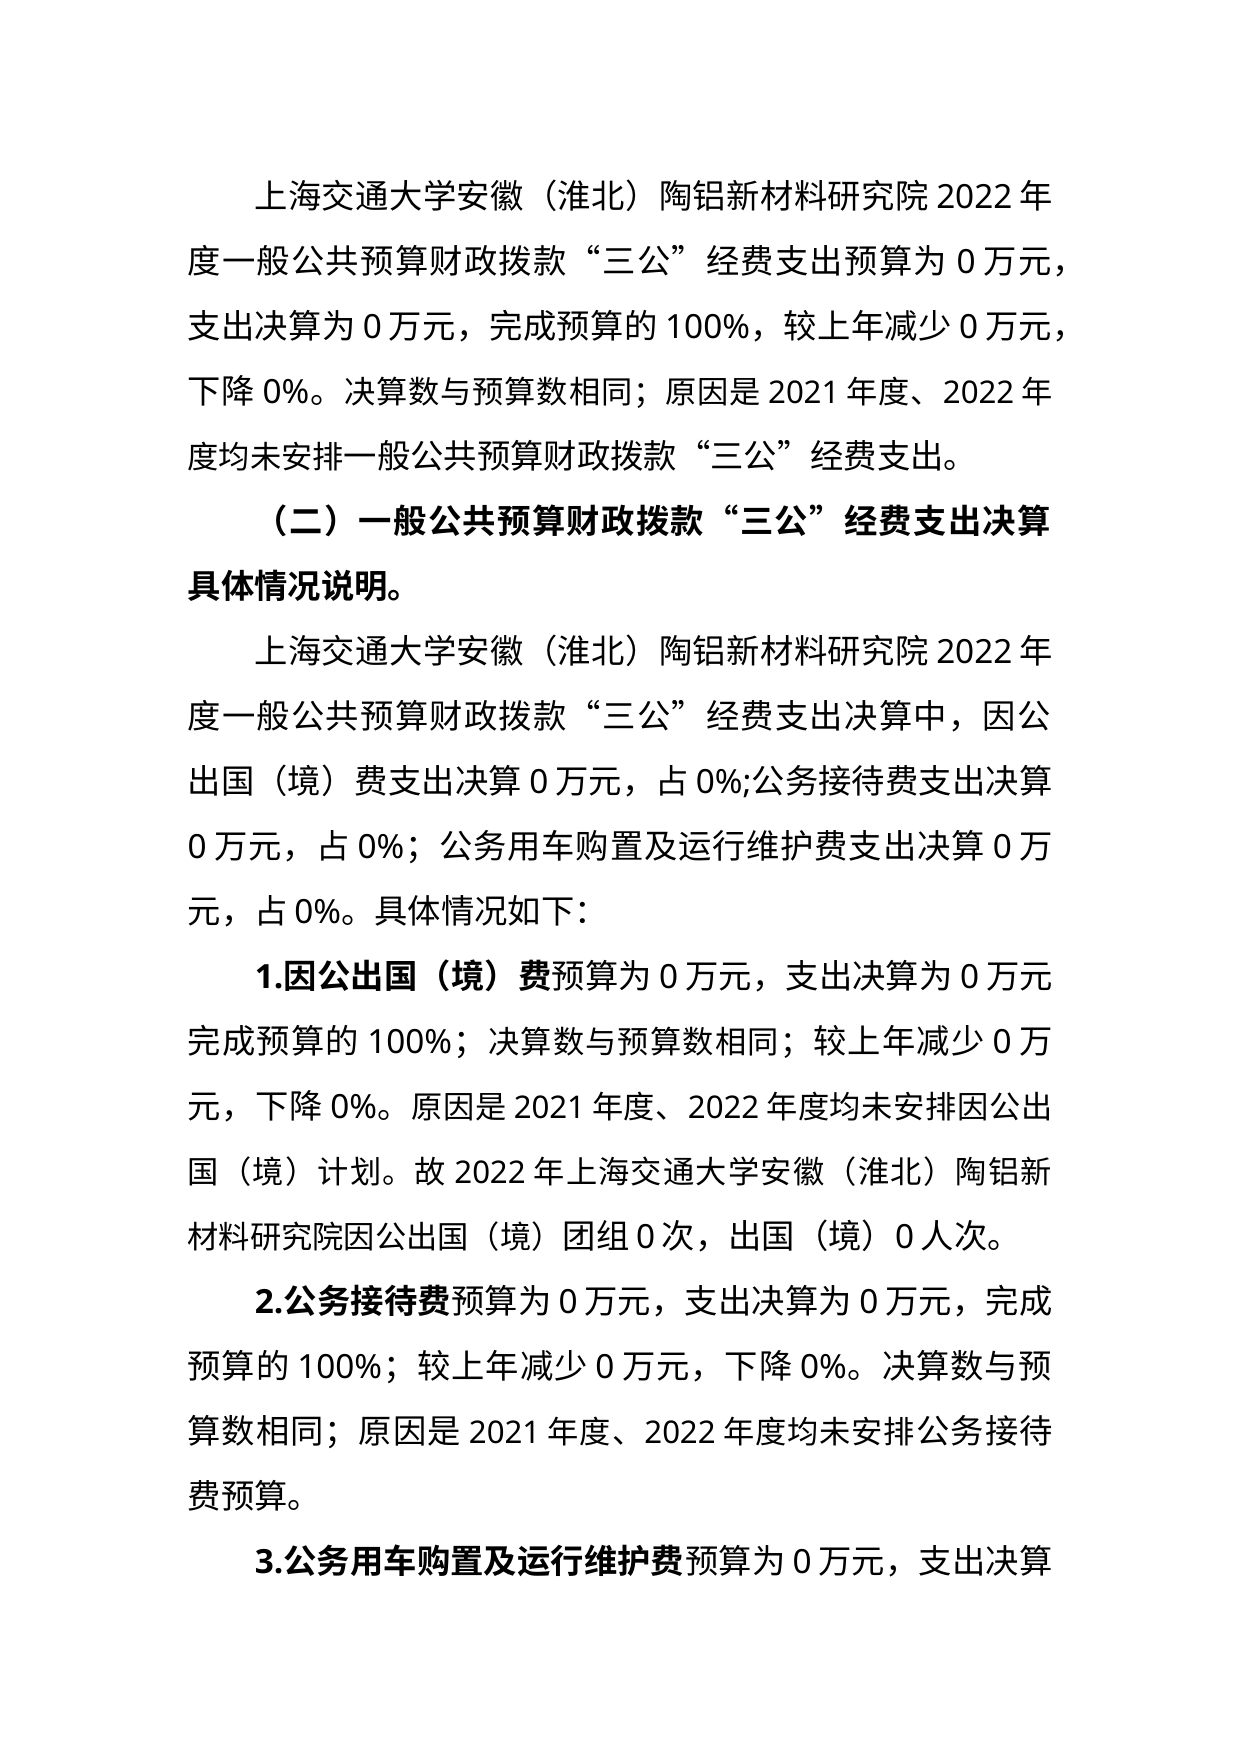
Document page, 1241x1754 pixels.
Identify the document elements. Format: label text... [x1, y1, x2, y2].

text 2.公务接待费预算为0万元，支出决算为0万元，完成预算的100%；较上年减少0万元，下降0%。决算数与预算数相同；原因是2021年度、2022年度均未安排公务接待费预算。 [187, 1267, 1053, 1527]
text 上海交通大学安徽（淮北）陶铝新材料研究院2022年度一般公共预算财政拨款“三公”经费支出决算中，因公出国（境）费支出决算0万元，占0%;公务接待费支出决算0万元，占0%；公务用车购置及运行维护费支出决算0万元，占0%。具体情况如下： [187, 617, 1053, 942]
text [187, 1527, 1053, 1592]
text 上海交通大学安徽（淮北）陶铝新材料研究院2022年度一般公共预算财政拨款“三公”经费支出预算为0万元，支出决算为0万元，完成预算的100%，较上年减少0万元，下降0%。决算数与预算数相同；原因是2021年度、2022年度均未安排一般公共预算财政拨款“三公”经费支出。 [187, 162, 1053, 487]
text 1.因公出国（境）费预算为0万元，支出决算为0万元，完成预算的100%；决算数与预算数相同；较上年减少0万元，下降0%。原因是2021年度、2022年度均未安排因公出国（境）计划。故2022年上海交通大学安徽（淮北）陶铝新材料研究院因公出国（境）团组0次，出国（境）0人次。 [187, 942, 1053, 1267]
text （二）一般公共预算财政拨款“三公”经费支出决算具体情况说明。 [187, 487, 1053, 617]
